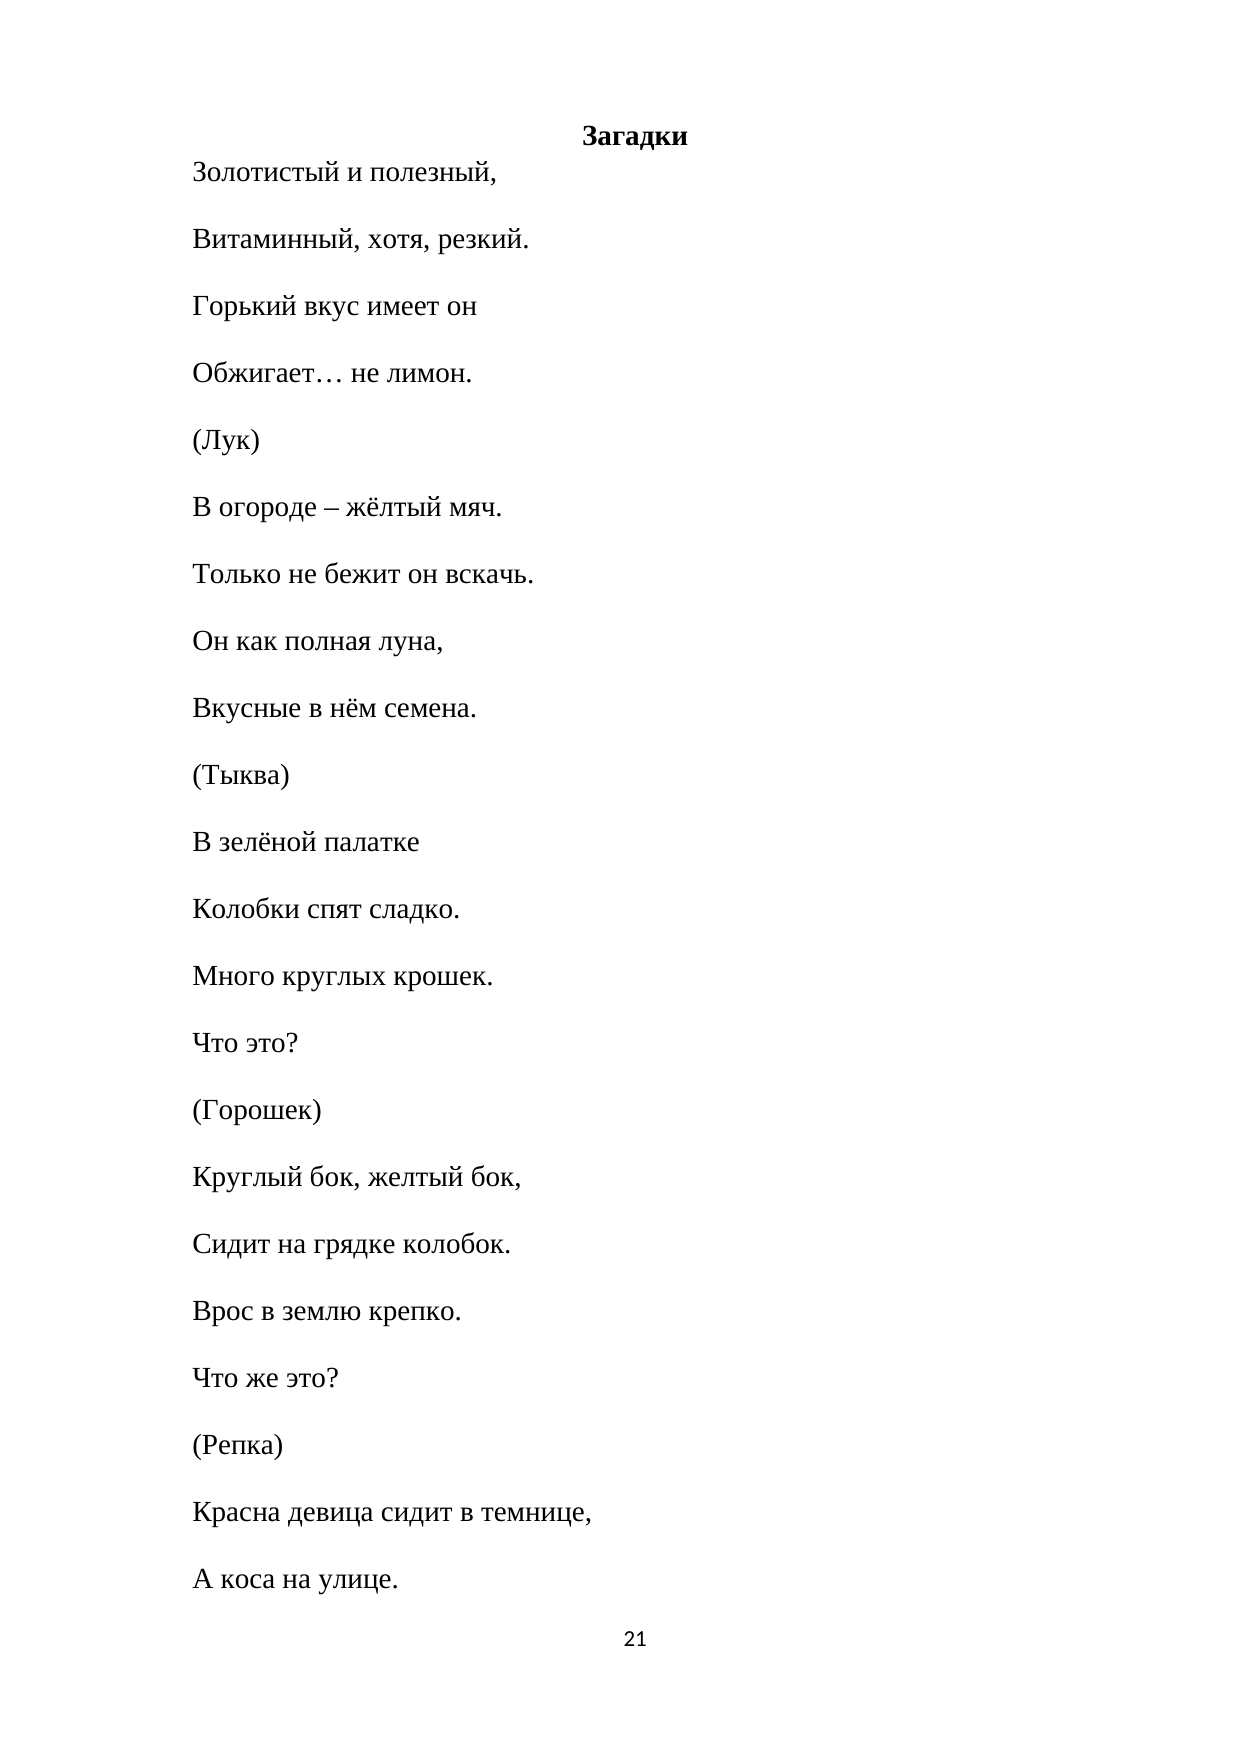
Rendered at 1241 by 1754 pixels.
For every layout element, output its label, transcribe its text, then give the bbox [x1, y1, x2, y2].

text Что это? [118, 1025, 1152, 1058]
text Витаминный, хотя, резкий. [118, 221, 1152, 255]
text Что же это? [118, 1360, 1152, 1393]
text Врос в землю крепко. [118, 1293, 1152, 1326]
text Горький вкус имеет он [118, 288, 1152, 322]
text А коса на улице. [118, 1561, 1152, 1594]
text Золотистый и полезный, [118, 154, 1152, 188]
text В зелёной палатке [118, 824, 1152, 858]
text Много круглых крошек. [118, 958, 1152, 992]
text Колобки спят сладко. [118, 891, 1152, 924]
subtitle Загадки [118, 118, 1152, 152]
text (Горошек) [118, 1092, 1152, 1126]
text (Тыква) [118, 757, 1152, 791]
text Круглый бок, желтый бок, [118, 1159, 1152, 1192]
text Обжигает… не лимон. [118, 355, 1152, 389]
text (Лук) [118, 422, 1152, 456]
text Красна девица сидит в темнице, [118, 1494, 1152, 1527]
text Он как полная луна, [118, 623, 1152, 657]
text (Репка) [118, 1427, 1152, 1460]
text Только не бежит он вскачь. [118, 556, 1152, 590]
text В огороде – жёлтый мяч. [118, 489, 1152, 523]
text Вкусные в нём семена. [118, 690, 1152, 724]
text Сидит на грядке колобок. [118, 1226, 1152, 1259]
